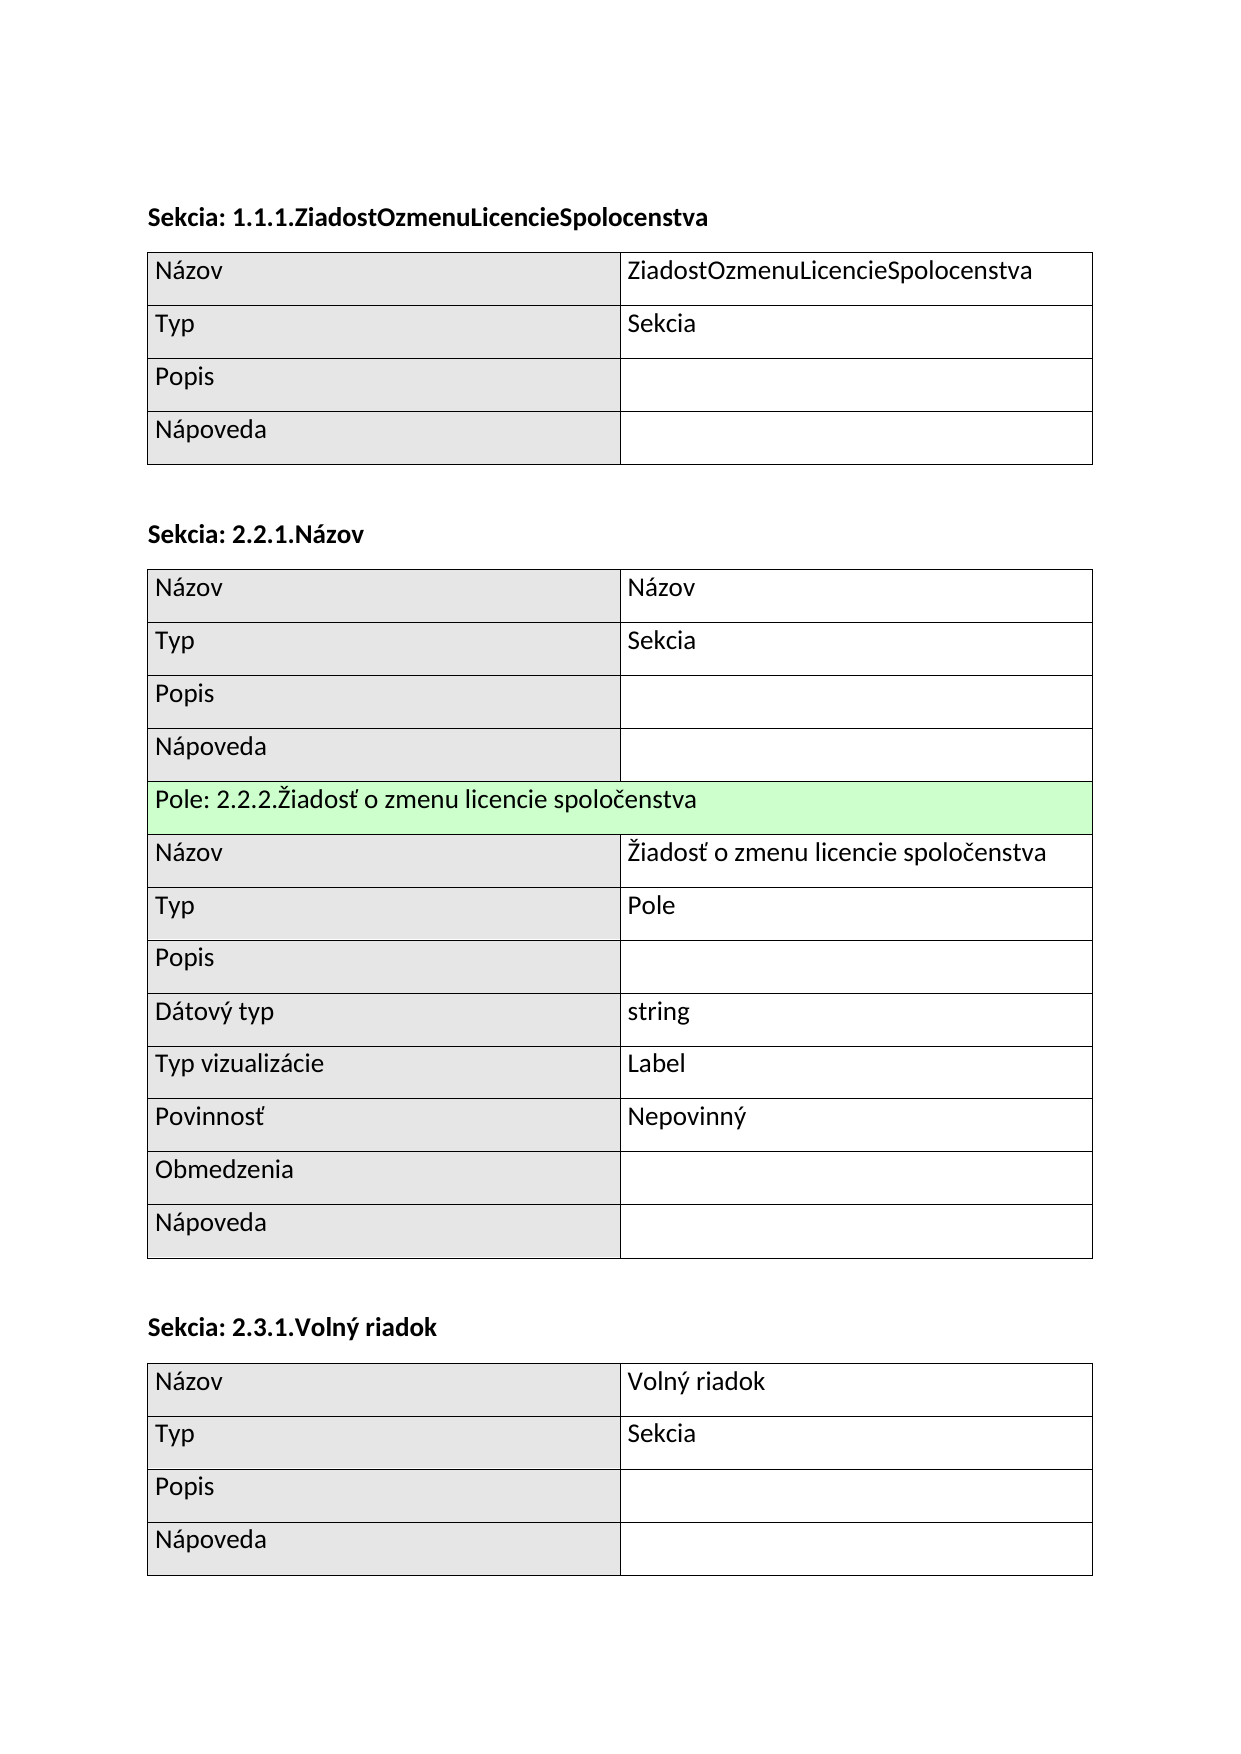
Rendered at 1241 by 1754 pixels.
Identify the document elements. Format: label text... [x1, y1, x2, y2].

table_cell Typ [148, 888, 620, 939]
table_cell Nápoveda [148, 729, 620, 781]
table_cell Nápoveda [148, 1523, 620, 1575]
table_cell Sekcia [621, 623, 1092, 675]
table_cell Typ [148, 1417, 620, 1468]
table_header Názov [621, 570, 1092, 622]
table_cell [621, 412, 1092, 464]
table_header ZiadostOzmenuLicencieSpolocenstva [621, 253, 1092, 305]
table_cell [621, 676, 1092, 728]
table_cell [621, 1523, 1092, 1575]
text Sekcia: 2.3.1.Volný riadok [148, 1311, 1093, 1343]
table_cell Dátový typ [148, 994, 620, 1046]
table_cell Obmedzenia [148, 1152, 620, 1204]
table_cell Pole: 2.2.2.Žiadosť o zmenu licencie spoločenstva [148, 782, 1092, 834]
table_cell Popis [148, 1470, 620, 1522]
table_cell string [621, 994, 1092, 1046]
table_cell Povinnosť [148, 1099, 620, 1151]
table_header Názov [148, 253, 620, 305]
table_header Názov [148, 570, 620, 622]
table_cell [621, 1152, 1092, 1204]
table_cell [621, 359, 1092, 411]
table_cell Sekcia [621, 1417, 1092, 1468]
table_cell Typ [148, 623, 620, 675]
table_cell [621, 941, 1092, 993]
table_cell [621, 729, 1092, 781]
table_cell Popis [148, 676, 620, 728]
table_cell Žiadosť o zmenu licencie spoločenstva [621, 835, 1092, 887]
table_header Názov [148, 1364, 620, 1416]
table_cell Popis [148, 941, 620, 993]
table_cell Typ vizualizácie [148, 1047, 620, 1098]
table_cell Sekcia [621, 306, 1092, 358]
table_cell Nepovinný [621, 1099, 1092, 1151]
table_header Volný riadok [621, 1364, 1092, 1416]
text Sekcia: 1.1.1.ZiadostOzmenuLicencieSpolocenstva [148, 200, 1093, 233]
table_cell [621, 1205, 1092, 1257]
table_cell [621, 1470, 1092, 1522]
table_cell Label [621, 1047, 1092, 1098]
text Sekcia: 2.2.1.Názov [148, 517, 1093, 550]
table_cell Nápoveda [148, 1205, 620, 1257]
table_cell Pole [621, 888, 1092, 939]
table_cell Názov [148, 835, 620, 887]
table_cell Typ [148, 306, 620, 358]
table_cell Popis [148, 359, 620, 411]
table_cell Nápoveda [148, 412, 620, 464]
